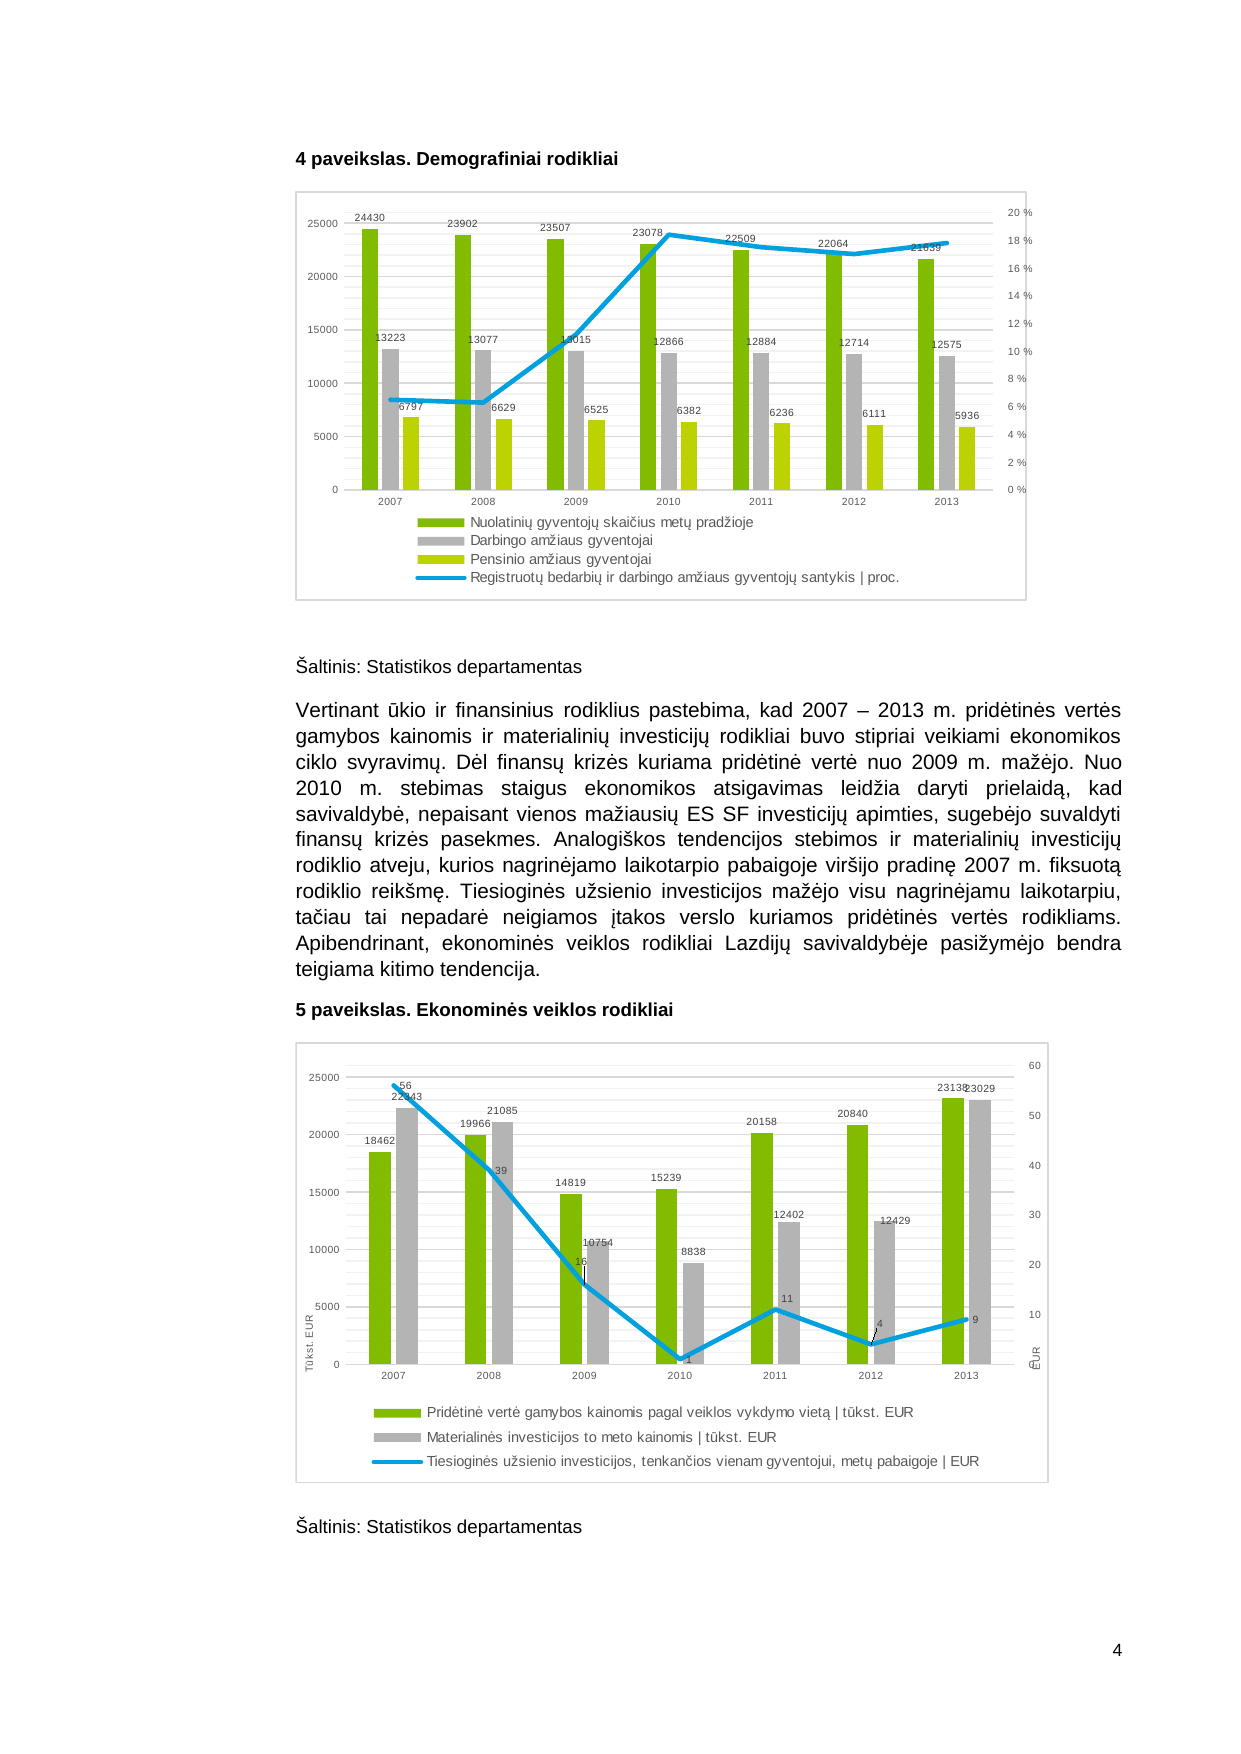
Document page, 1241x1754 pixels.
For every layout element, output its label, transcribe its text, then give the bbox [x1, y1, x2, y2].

text Šaltinis: Statistikos departamentas [295, 1516, 1122, 1537]
text Vertinant ūkio ir finansinius rodiklius pastebima, kad 2007 – 2013 m. pridėtinės vertės gamybos kainomis ir materialinių investicijų rodikliai buvo stipriai veikiami ekonomikos ciklo svyravimų. Dėl finansų krizės kuriama pridėtinė vertė nuo 2009 m. mažėjo. Nuo 2010 m. stebimas staigus ekonomikos atsigavimas leidžia daryti prielaidą, kad savivaldybė, nepaisant vienos mažiausių ES SF investicijų apimties, sugebėjo suvaldyti finansų krizės pasekmes. Analogiškos tendencijos stebimos ir materialinių investicijų rodiklio atveju, kurios nagrinėjamo laikotarpio pabaigoje viršijo pradinę 2007 m. fiksuotą rodiklio reikšmę. Tiesioginės užsienio investicijos mažėjo visu nagrinėjamu laikotarpiu, tačiau tai nepadarė neigiamos įtakos verslo kuriamos pridėtinės vertės rodikliams. Apibendrinant, ekonominės veiklos rodikliai Lazdijų savivaldybėje pasižymėjo bendra teigiama kitimo tendencija. [295, 698, 1122, 980]
text Šaltinis: Statistikos departamentas [295, 656, 1122, 677]
